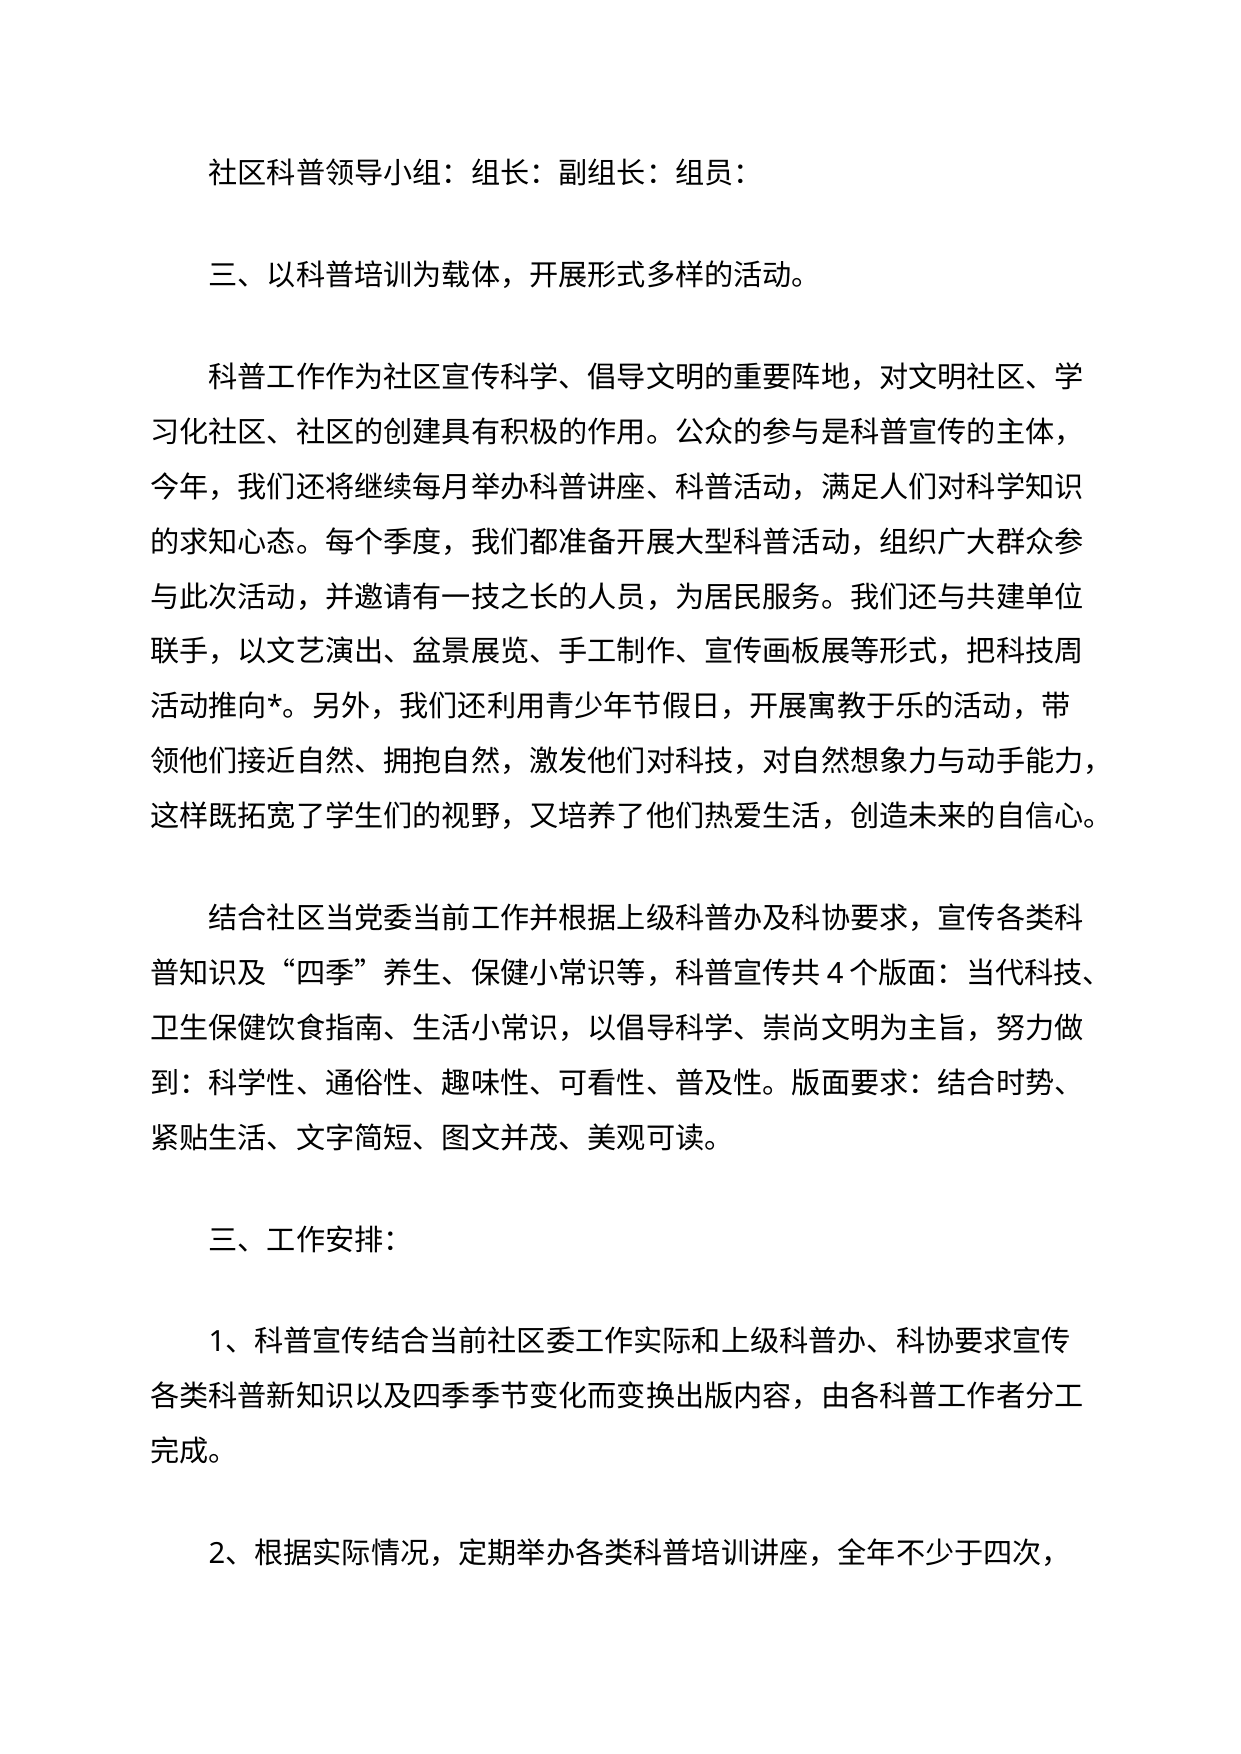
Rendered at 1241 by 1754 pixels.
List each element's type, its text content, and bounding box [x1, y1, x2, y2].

text 科普工作作为社区宣传科学、倡导文明的重要阵地，对文明社区、学习化社区、社区的创建具有积极的作用。公众的参与是科普宣传的主体，今年，我们还将继续每月举办科普讲座、科普活动，满足人们对科学知识的求知心态。每个季度，我们都准备开展大型科普活动，组织广大群众参与此次活动，并邀请有一技之长的人员，为居民服务。我们还与共建单位联手，以文艺演出、盆景展览、手工制作、宣传画板展等形式，把科技周活动推向*。另外，我们还利用青少年节假日，开展寓教于乐的活动，带领他们接近自然、拥抱自然，激发他们对科技，对自然想象力与动手能力，这样既拓宽了学生们的视野，又培养了他们热爱生活，创造未来的自信心。 [150, 353, 1090, 835]
text 社区科普领导小组：组长：副组长：组员： [150, 150, 1090, 192]
text 1、科普宣传结合当前社区委工作实际和上级科普办、科协要求宣传各类科普新知识以及四季季节变化而变换出版内容，由各科普工作者分工完成。 [150, 1318, 1090, 1470]
text 三、工作安排： [150, 1216, 1090, 1258]
text 结合社区当党委当前工作并根据上级科普办及科协要求，宣传各类科普知识及“四季”养生、保健小常识等，科普宣传共4个版面：当代科技、卫生保健饮食指南、生活小常识，以倡导科学、崇尚文明为主旨，努力做到：科学性、通俗性、趣味性、可看性、普及性。版面要求：结合时势、紧贴生活、文字简短、图文并茂、美观可读。 [150, 894, 1090, 1157]
text 三、以科普培训为载体，开展形式多样的活动。 [150, 252, 1090, 294]
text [150, 1529, 1090, 1572]
